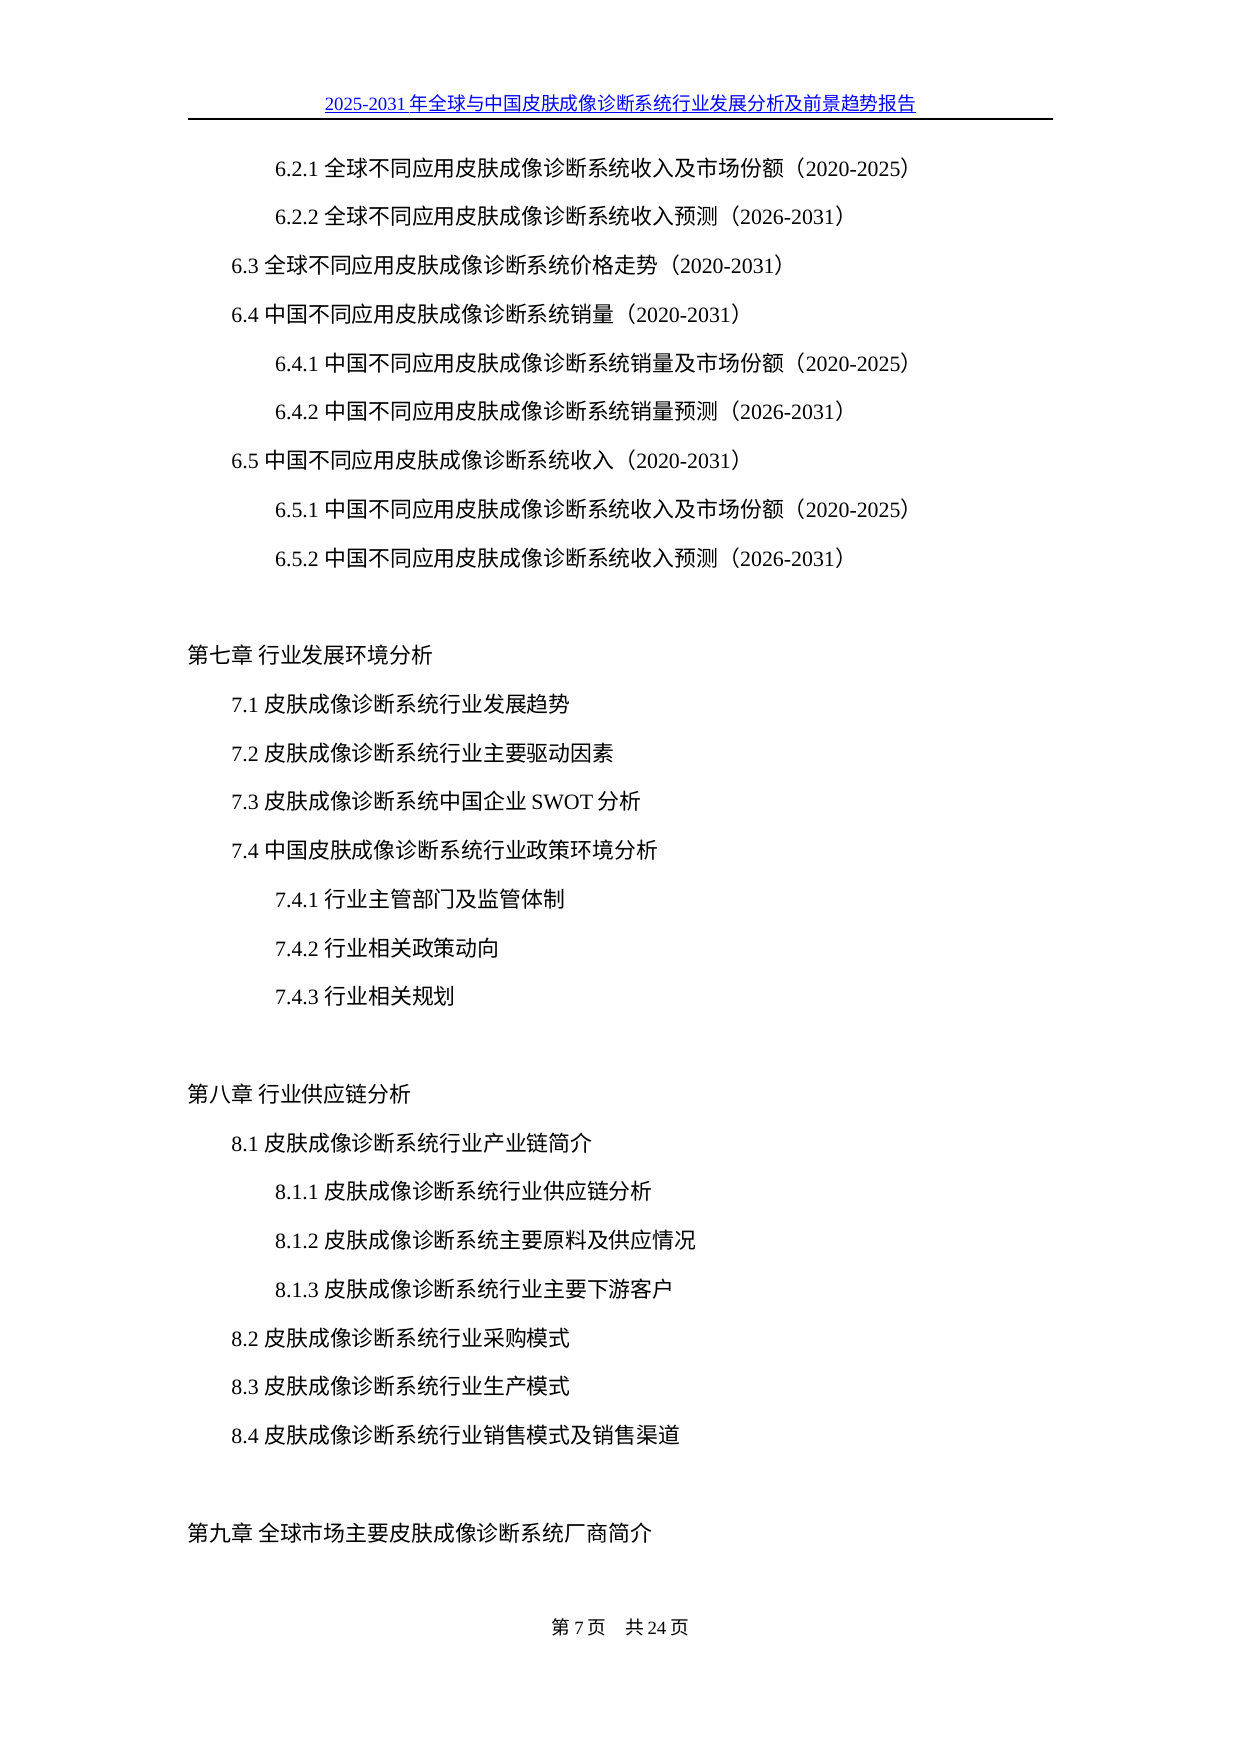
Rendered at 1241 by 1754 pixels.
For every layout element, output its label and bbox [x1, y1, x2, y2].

text [187, 150, 1053, 1548]
